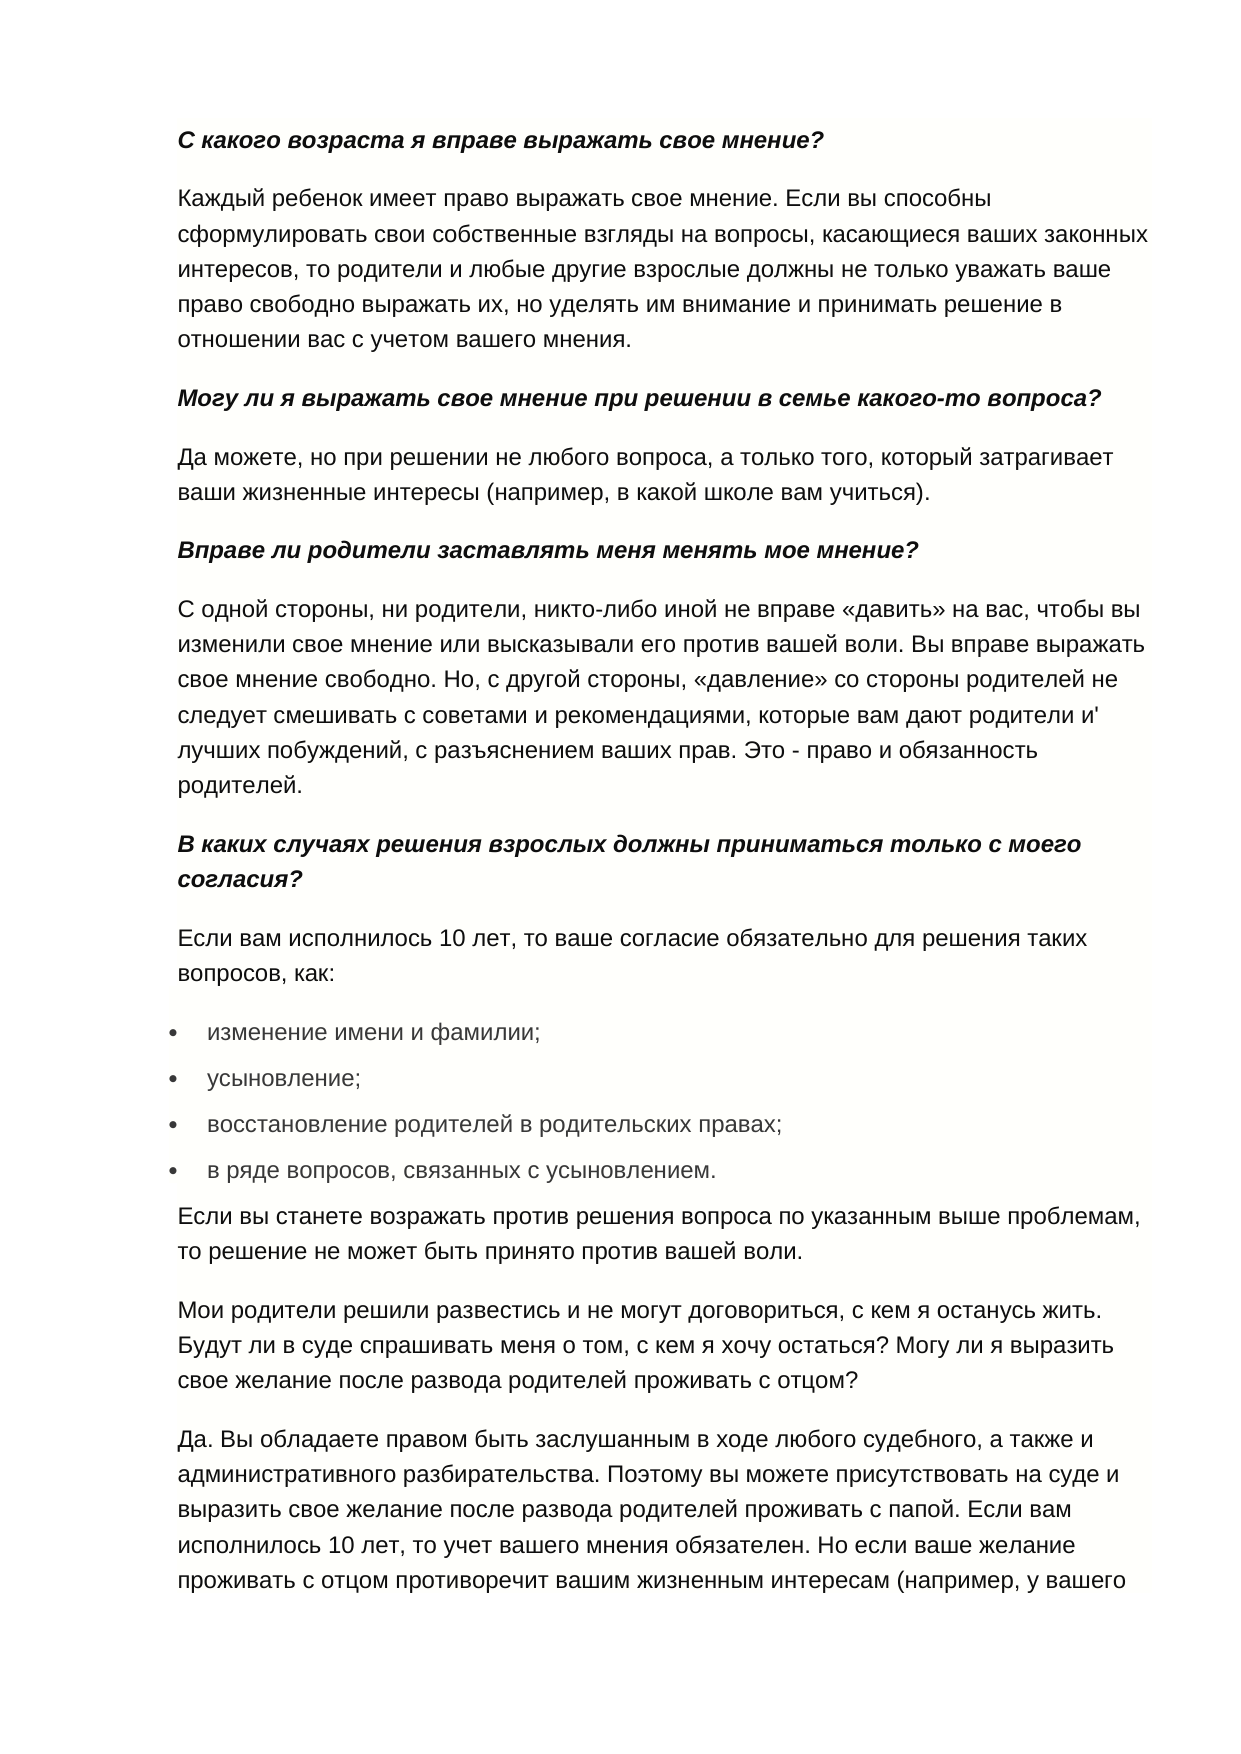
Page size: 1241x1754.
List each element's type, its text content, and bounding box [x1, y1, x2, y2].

list усыновление; [169, 1056, 1152, 1091]
list изменение имени и фамилии; [169, 1010, 1152, 1045]
text Если вы станете возражать против решения вопроса по указанным выше проблемам, то решение не может быть принято против вашей воли. [177, 1194, 1152, 1265]
text Если вам исполнилось 10 лет, то ваше согласие обязательно для решения таких вопросов, как: [177, 916, 1152, 986]
text Каждый ребенок имеет право выражать свое мнение. Если вы способны сформулировать свои собственные взгляды на вопросы, касающиеся ваших законных интересов, то родители и любые другие взрослые должны не только уважать ваше право свободно выражать их, но уделять им внимание и принимать решение в отношении вас с учетом вашего мнения. [177, 177, 1152, 353]
text Вправе ли родители заставлять меня менять мое мнение? [177, 529, 1152, 564]
list восстановление родителей в родительских правах; [169, 1102, 1152, 1137]
text Да можете, но при решении не любого вопроса, а только того, который затрагивает ваши жизненные интересы (например, в какой школе вам учиться). [177, 435, 1152, 505]
text Мои родители решили развестись и не могут договориться, с кем я останусь жить. Будут ли в суде спрашивать меня о том, с кем я хочу остаться? Могу ли я выразить свое желание после развода родителей проживать с отцом? [177, 1288, 1152, 1394]
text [177, 1417, 1152, 1593]
text С какого возраста я вправе выражать свое мнение? [177, 118, 1152, 153]
list в ряде вопросов, связанных с усыновлением. [169, 1148, 1152, 1183]
text Могу ли я выражать свое мнение при решении в семье какого-то вопроса? [177, 376, 1152, 411]
text С одной стороны, ни родители, никто-либо иной не вправе «давить» на вас, чтобы вы изменили свое мнение или высказывали его против вашей воли. Вы вправе выражать свое мнение свободно. Но, с другой стороны, «давление» со стороны родителей не следует смешивать с советами и рекомендациями, которые вам дают родители и' лучших побуждений, с разъяснением ваших прав. Это - право и обязанность родителей. [177, 587, 1152, 799]
text В каких случаях решения взрослых должны приниматься только с моего согласия? [177, 822, 1152, 892]
